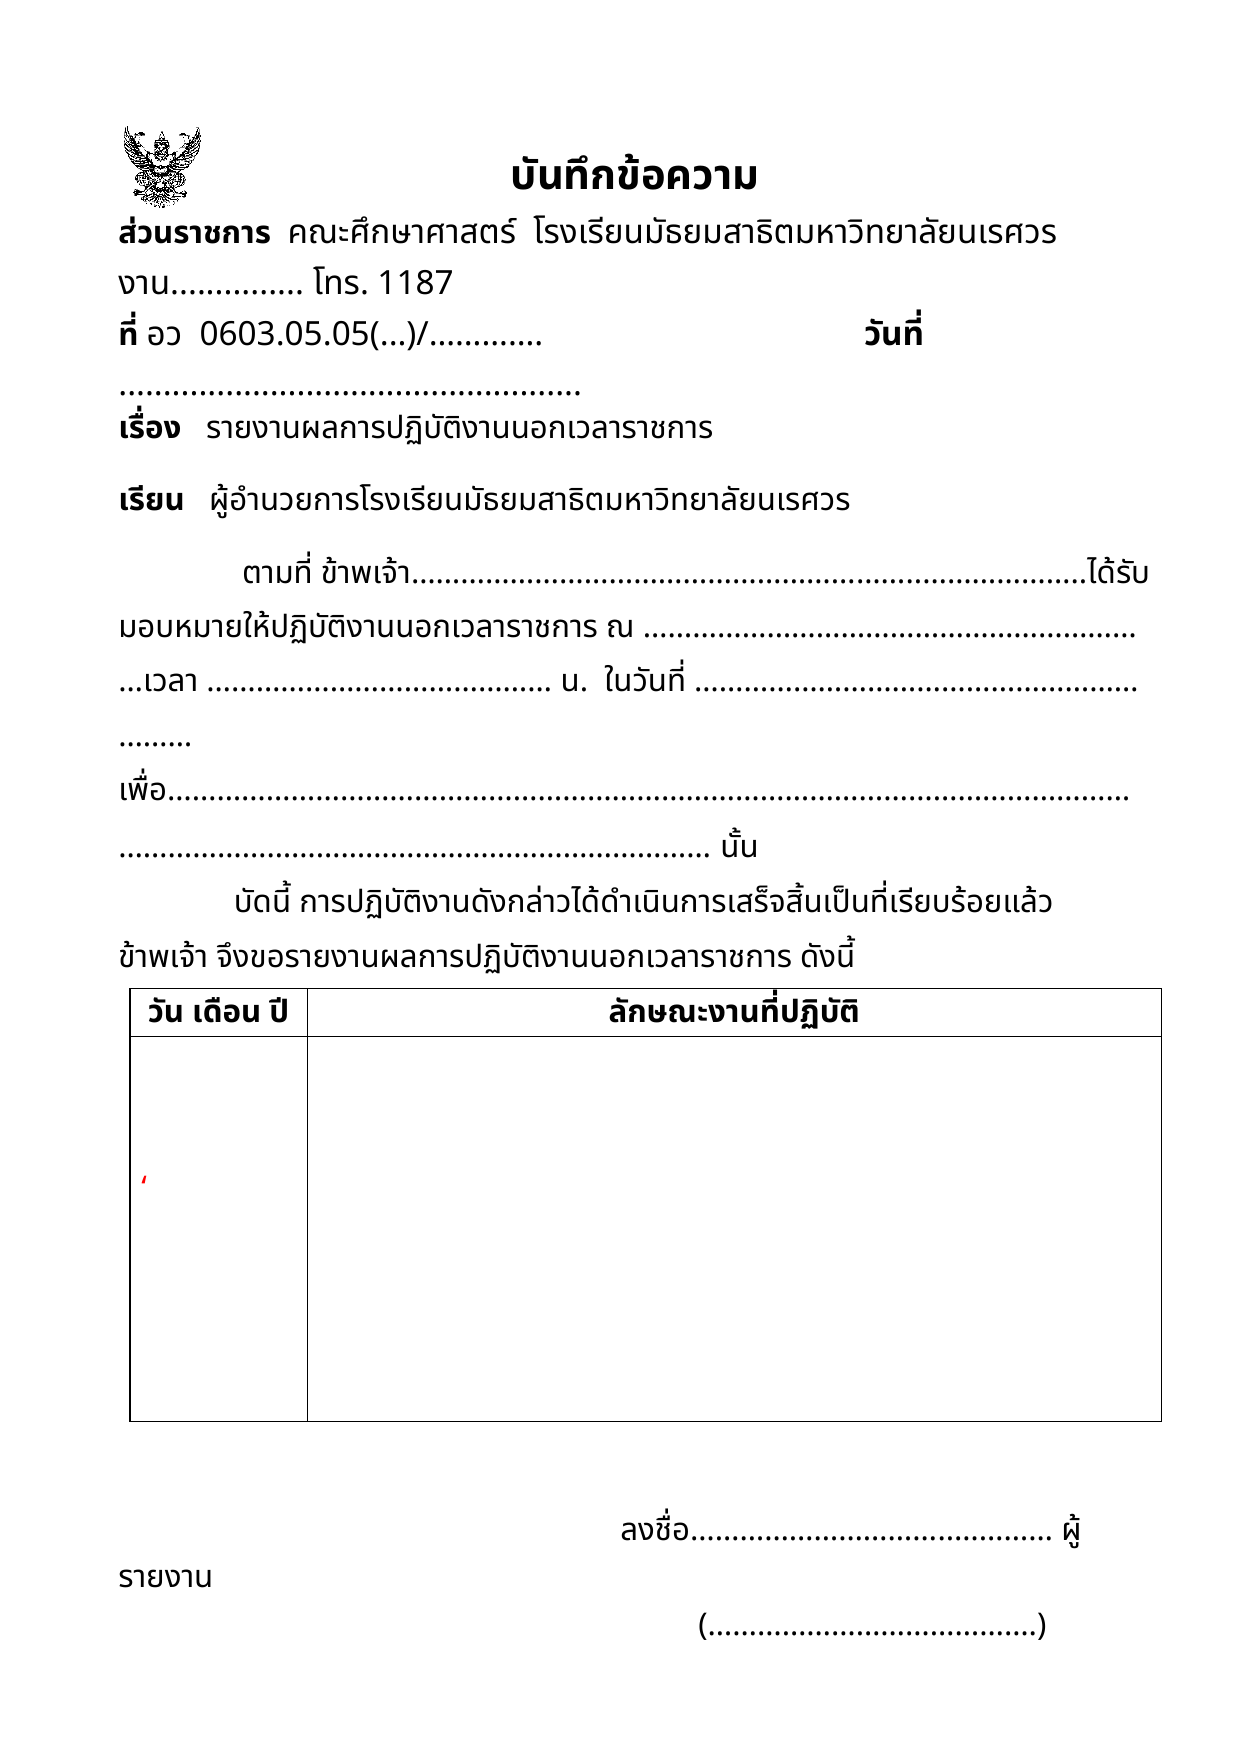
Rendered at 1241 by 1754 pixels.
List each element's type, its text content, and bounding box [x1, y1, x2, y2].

subtitle ตามที่ ข้าพเจ้า……………………………………………………..………………..ได้รับมอบหมายให้ปฏิบัติงานนอกเวลาราชการ ณ ………………………………………………………เวลา …………………………………… น. ในวันที่ ……………………………………………………… เพื่อ……………………………………………………………………………………………………………………………………………………………………… นั้น [118, 550, 1152, 872]
subtitle เรียน ผู้อำนวยการโรงเรียนมัธยมสาธิตมหาวิทยาลัยนเรศวร [118, 478, 1152, 525]
subtitle บัดนี้ การปฏิบัติงานดังกล่าวได้ดำเนินการเสร็จสิ้นเป็นที่เรียบร้อยแล้ว ข้าพเจ้า จึงขอรายงานผลการปฏิบัติงานนอกเวลาราชการ ดังนี้ [118, 880, 1152, 981]
subtitle ที่ อว 0603.05.05(...)/…………. วันที่ .................................................... [118, 309, 1152, 405]
subtitle เรื่อง รายงานผลการปฏิบัติงานนอกเวลาราชการ [118, 405, 1152, 453]
subtitle (………………………………….) [118, 1602, 1152, 1644]
subtitle ส่วนราชการ คณะศึกษาศาสตร์ โรงเรียนมัธยมสาธิตมหาวิทยาลัยนเรศวร งาน............... โทร. 1187 [118, 208, 1152, 309]
table_cell [308, 1037, 1161, 1421]
table_cell ‘ [131, 1037, 307, 1421]
picture [120, 123, 204, 145]
subtitle ลงชื่อ…………………………..………… ผู้รายงาน [118, 1507, 1152, 1602]
table_header ลักษณะงานที่ปฏิบัติ [308, 989, 1161, 1036]
subtitle บันทึกข้อความ [118, 145, 1152, 208]
table_header วัน เดือน ปี [131, 989, 307, 1036]
